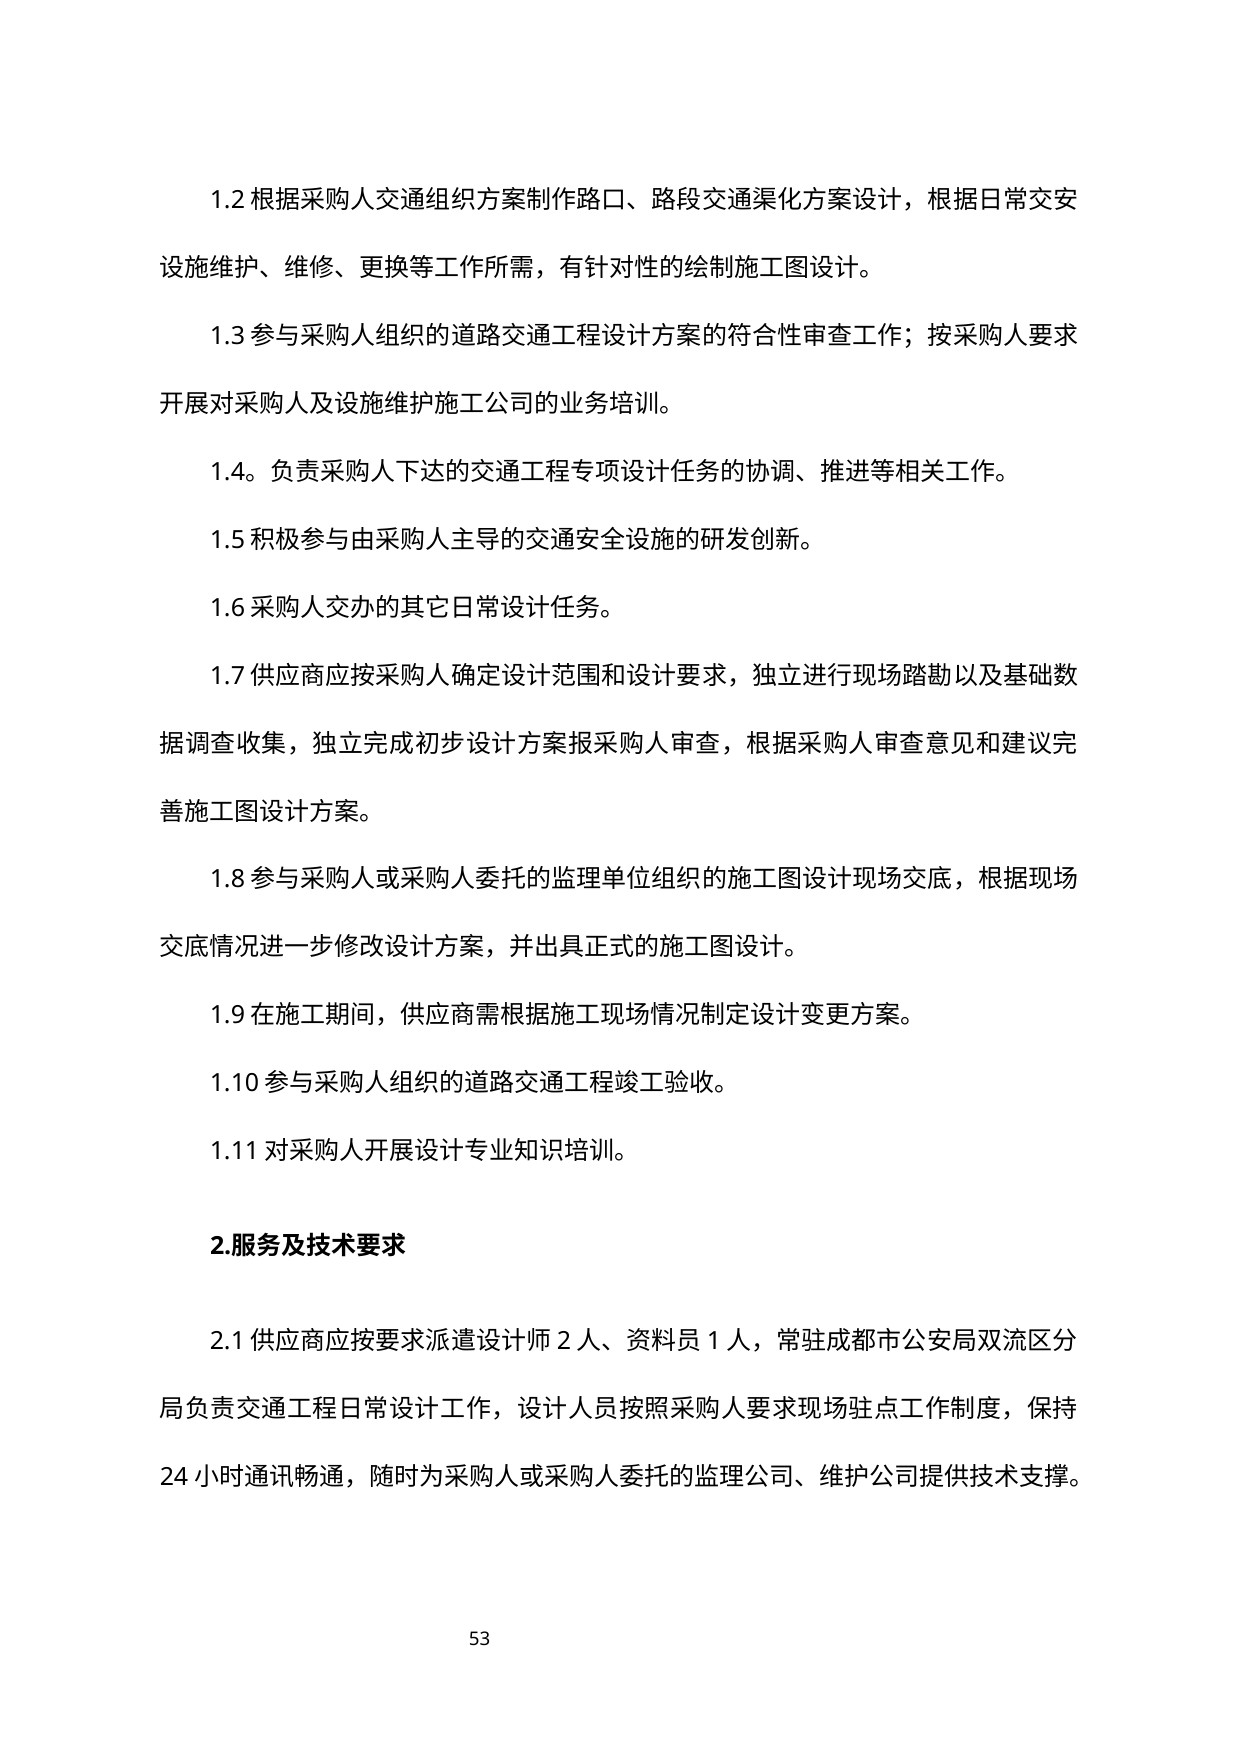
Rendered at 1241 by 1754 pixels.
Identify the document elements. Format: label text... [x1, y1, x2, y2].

text 1.3参与采购人组织的道路交通工程设计方案的符合性审查工作；按采购人要求开展对采购人及设施维护施工公司的业务培训。 [159, 300, 1078, 436]
text 1.5积极参与由采购人主导的交通安全设施的研发创新。 [159, 503, 1078, 571]
subtitle 2.服务及技术要求 [159, 1210, 1078, 1278]
text 1.7供应商应按采购人确定设计范围和设计要求，独立进行现场踏勘以及基础数据调查收集，独立完成初步设计方案报采购人审查，根据采购人审查意见和建议完善施工图设计方案。 [159, 639, 1078, 843]
text 1.4。负责采购人下达的交通工程专项设计任务的协调、推进等相关工作。 [159, 436, 1078, 503]
text 1.10参与采购人组织的道路交通工程竣工验收。 [159, 1047, 1078, 1115]
text 1.9在施工期间，供应商需根据施工现场情况制定设计变更方案。 [159, 979, 1078, 1047]
text 1.8参与采购人或采购人委托的监理单位组织的施工图设计现场交底，根据现场交底情况进一步修改设计方案，并出具正式的施工图设计。 [159, 843, 1078, 979]
text 1.11对采购人开展设计专业知识培训。 [159, 1115, 1078, 1183]
text 1.6采购人交办的其它日常设计任务。 [159, 571, 1078, 639]
text 2.1供应商应按要求派遣设计师2人、资料员1人，常驻成都市公安局双流区分局负责交通工程日常设计工作，设计人员按照采购人要求现场驻点工作制度，保持 24 小时通讯畅通，随时为采购人或采购人委托的监理公司、维护公司提供技术支撑。 [159, 1305, 1078, 1508]
text 1.2根据采购人交通组织方案制作路口、路段交通渠化方案设计，根据日常交安设施维护、维修、更换等工作所需，有针对性的绘制施工图设计。 [159, 164, 1078, 300]
